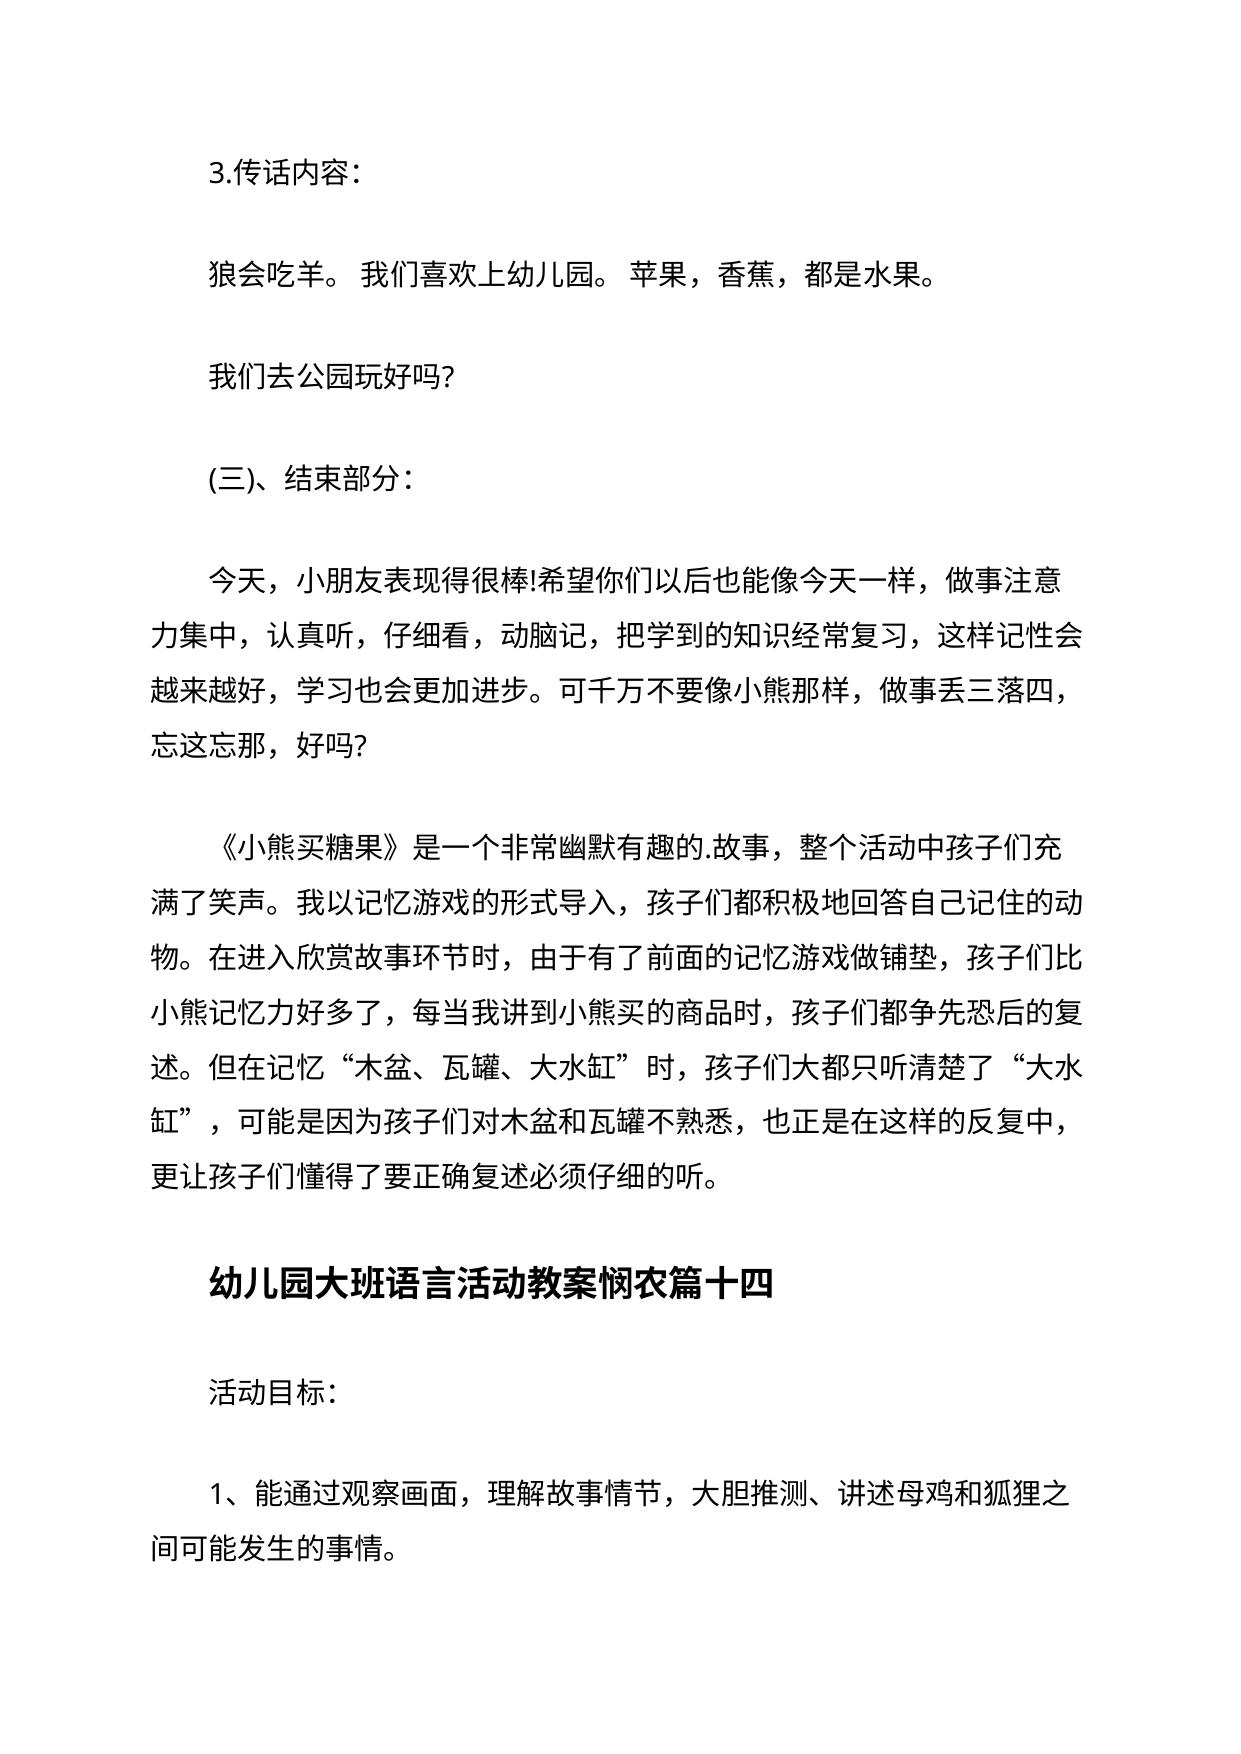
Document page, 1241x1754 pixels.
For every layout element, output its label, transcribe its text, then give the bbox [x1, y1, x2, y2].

text 1、能通过观察画面，理解故事情节，大胆推测、讲述母鸡和狐狸之间可能发生的事情。 [150, 1471, 1090, 1568]
text (三)、结束部分： [150, 456, 1090, 498]
text 今天，小朋友表现得很棒!希望你们以后也能像今天一样，做事注意力集中，认真听，仔细看，动脑记，把学到的知识经常复习，这样记性会越来越好，学习也会更加进步。可千万不要像小熊那样，做事丢三落四，忘这忘那，好吗? [150, 558, 1090, 765]
text 狼会吃羊。 我们喜欢上幼儿园。 苹果，香蕉，都是水果。 [150, 252, 1090, 294]
text 活动目标： [150, 1369, 1090, 1411]
text 3.传话内容： [150, 150, 1090, 192]
text 幼儿园大班语言活动教案悯农篇十四 [150, 1256, 1090, 1307]
text 我们去公园玩好吗? [150, 354, 1090, 396]
text 《小熊买糖果》是一个非常幽默有趣的.故事，整个活动中孩子们充满了笑声。我以记忆游戏的形式导入，孩子们都积极地回答自己记住的动物。在进入欣赏故事环节时，由于有了前面的记忆游戏做铺垫，孩子们比小熊记忆力好多了，每当我讲到小熊买的商品时，孩子们都争先恐后的复述。但在记忆“木盆、瓦罐、大水缸”时，孩子们大都只听清楚了“大水缸”，可能是因为孩子们对木盆和瓦罐不熟悉，也正是在这样的反复中，更让孩子们懂得了要正确复述必须仔细的听。 [150, 824, 1090, 1196]
